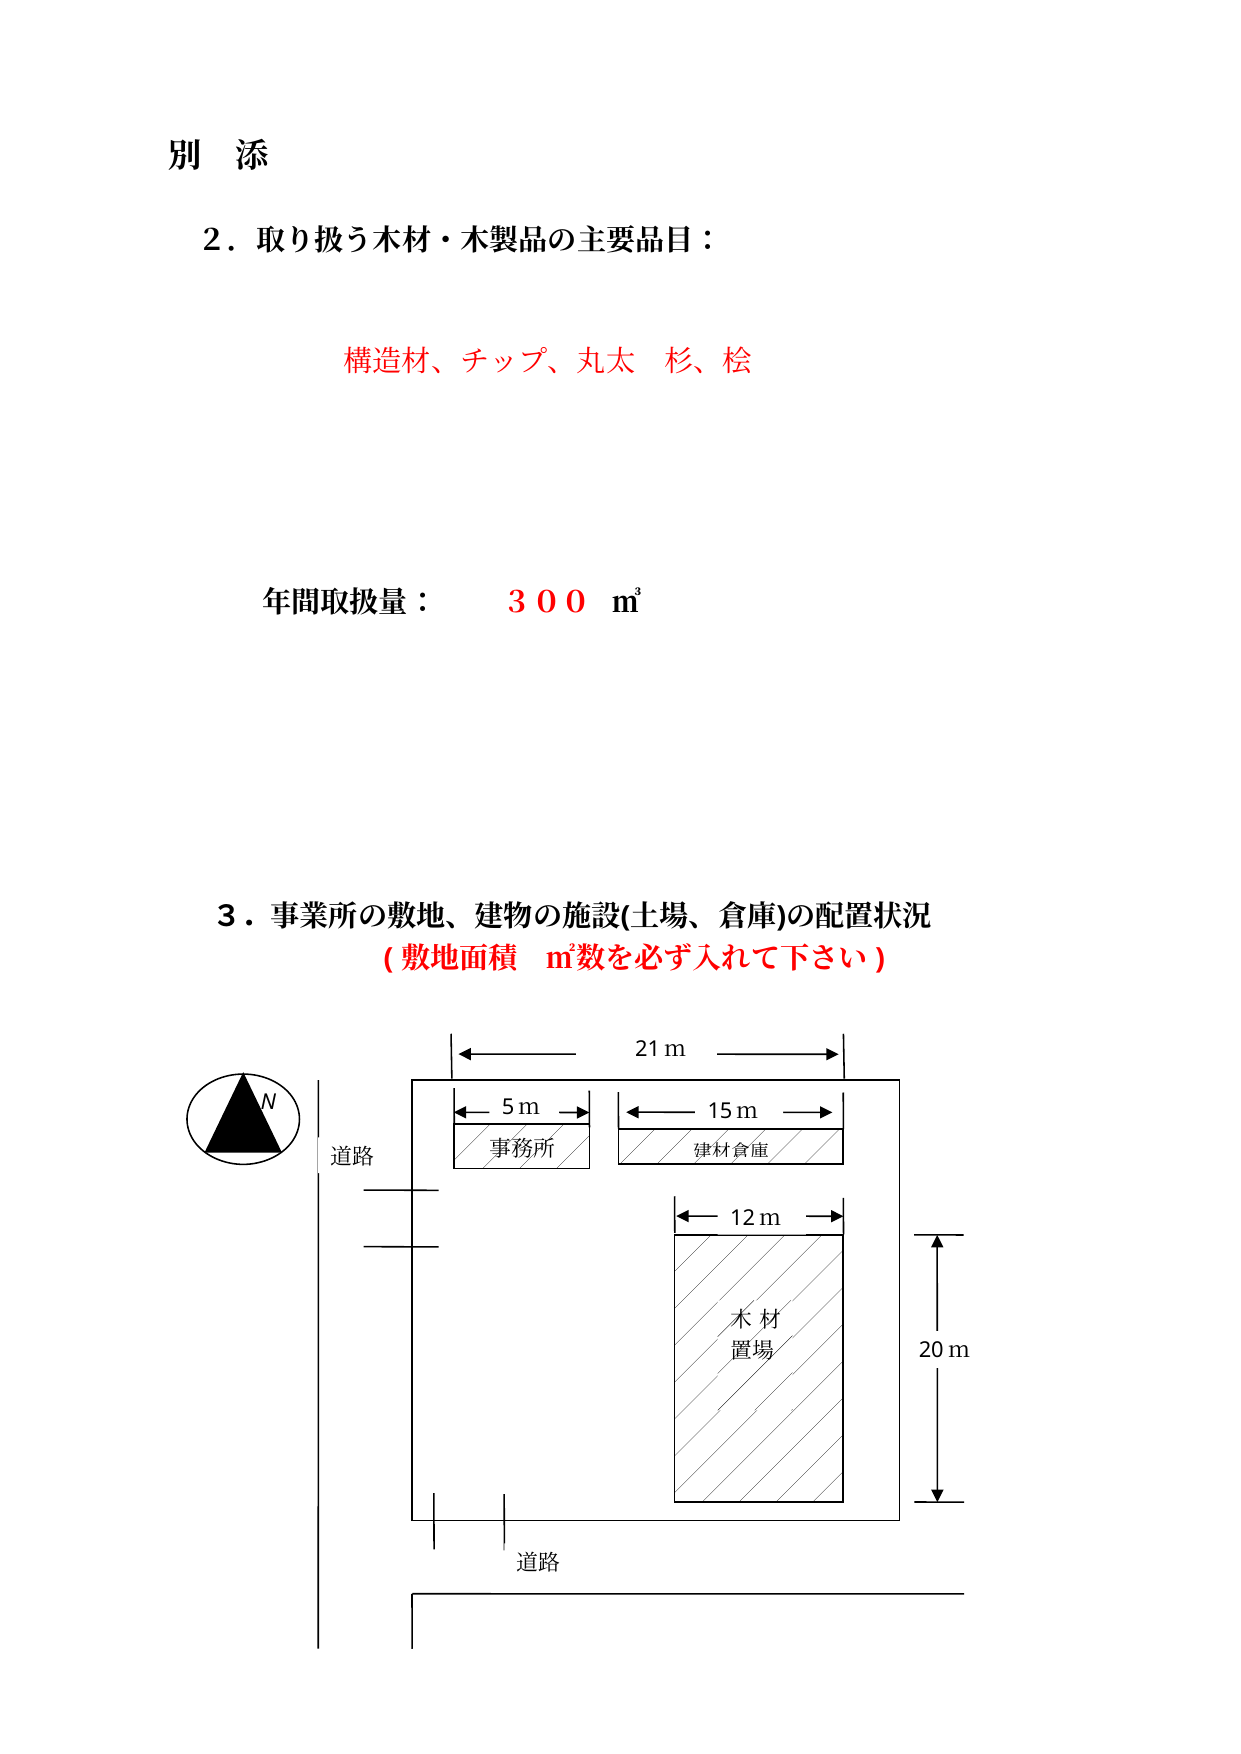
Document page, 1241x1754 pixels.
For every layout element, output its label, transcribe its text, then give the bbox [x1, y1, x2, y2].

text 年間取扱量： ３００ ㎥ [262, 578, 1099, 620]
text ( 敷地面積 ㎡数を必ず入れて下さい ) [168, 935, 1099, 977]
text 別 添 [168, 129, 1099, 177]
text ２．取り扱う木材・木製品の主要品目： [168, 217, 1099, 259]
text ３．事業所の敷地、建物の施設(土場、倉庫)の配置状況 [168, 893, 1099, 935]
text 構造材、チップ、丸太 杉、桧 [168, 338, 1099, 380]
